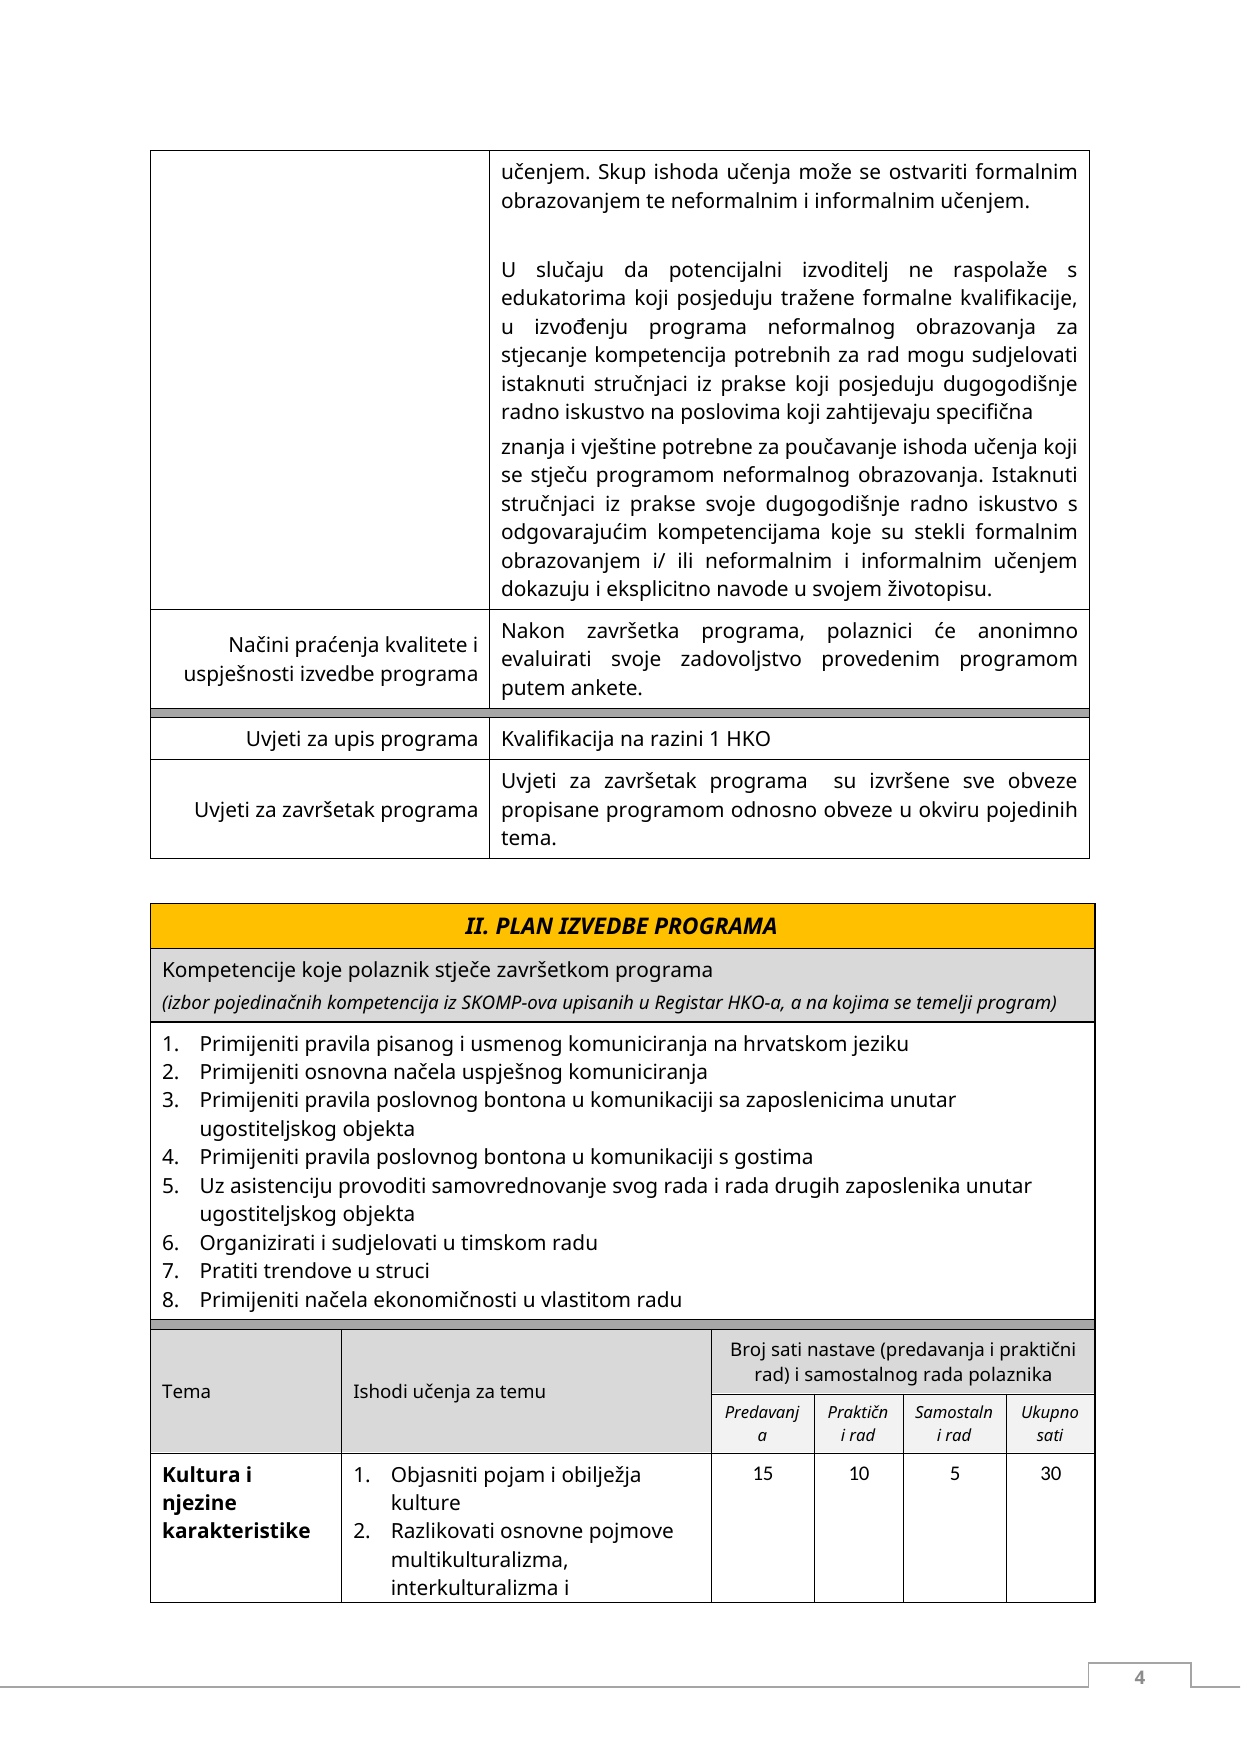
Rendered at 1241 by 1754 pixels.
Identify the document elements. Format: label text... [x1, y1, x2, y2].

table_cell 10 [815, 1454, 903, 1602]
table_cell Ukupno sati [1007, 1395, 1094, 1452]
table_cell [151, 709, 1089, 717]
table_cell 30 [1007, 1454, 1094, 1602]
table_cell Broj sati nastave (predavanja i praktični rad) i samostalnog rada polaznika [712, 1330, 1094, 1393]
table_cell 15 [712, 1454, 814, 1602]
table_cell Uvjeti za završetak programa su izvršene sve obveze propisane programom odnosno obveze u okviru pojedinih tema. [490, 760, 1089, 858]
table_cell Ishodi učenja za temu [342, 1330, 711, 1452]
table_cell [151, 1320, 1094, 1329]
table_cell 5 [904, 1454, 1006, 1602]
table_cell Samostalni rad [904, 1395, 1006, 1452]
table_cell Uvjeti za upis programa [151, 718, 489, 759]
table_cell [490, 151, 1089, 609]
table_cell Kompetencije koje polaznik stječe završetkom programa (izbor pojedinačnih kompetencija iz SKOMP-ova upisanih u Registar HKO-a, a na kojima se temelji program) [151, 949, 1094, 1021]
table_cell Kvalifikacija na razini 1 HKO [490, 718, 1089, 759]
table_header II. PLAN IZVEDBE PROGRAMA [151, 904, 1094, 948]
table_cell Načini praćenja kvalitete i uspješnosti izvedbe programa [151, 610, 489, 708]
table_cell Nakon završetka programa, polaznici će anonimno evaluirati svoje zadovoljstvo provedenim programom putem ankete. [490, 610, 1089, 708]
table_cell Praktični rad [815, 1395, 903, 1452]
table_cell Primijeniti pravila pisanog i usmenog komuniciranja na hrvatskom jeziku Primijeniti osnovna načela uspješnog komuniciranja Primijeniti pravila poslovnog bontona u komunikaciji sa zaposlenicima unutar ugostiteljskog objekta Primijeniti pravila poslovnog bontona u komunikaciji s gostima Uz asistenciju provoditi samovrednovanje svog rada i rada drugih zaposlenika unutar ugostiteljskog objekta Organizirati i sudjelovati u timskom radu Pratiti trendove u struci Primijeniti načela ekonomičnosti u vlastitom radu [151, 1023, 1094, 1319]
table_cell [342, 1454, 711, 1602]
table_cell Uvjeti za završetak programa [151, 760, 489, 858]
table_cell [151, 151, 489, 609]
table_cell Tema [151, 1330, 341, 1452]
table_cell Predavanja [712, 1395, 814, 1452]
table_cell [151, 1454, 341, 1602]
